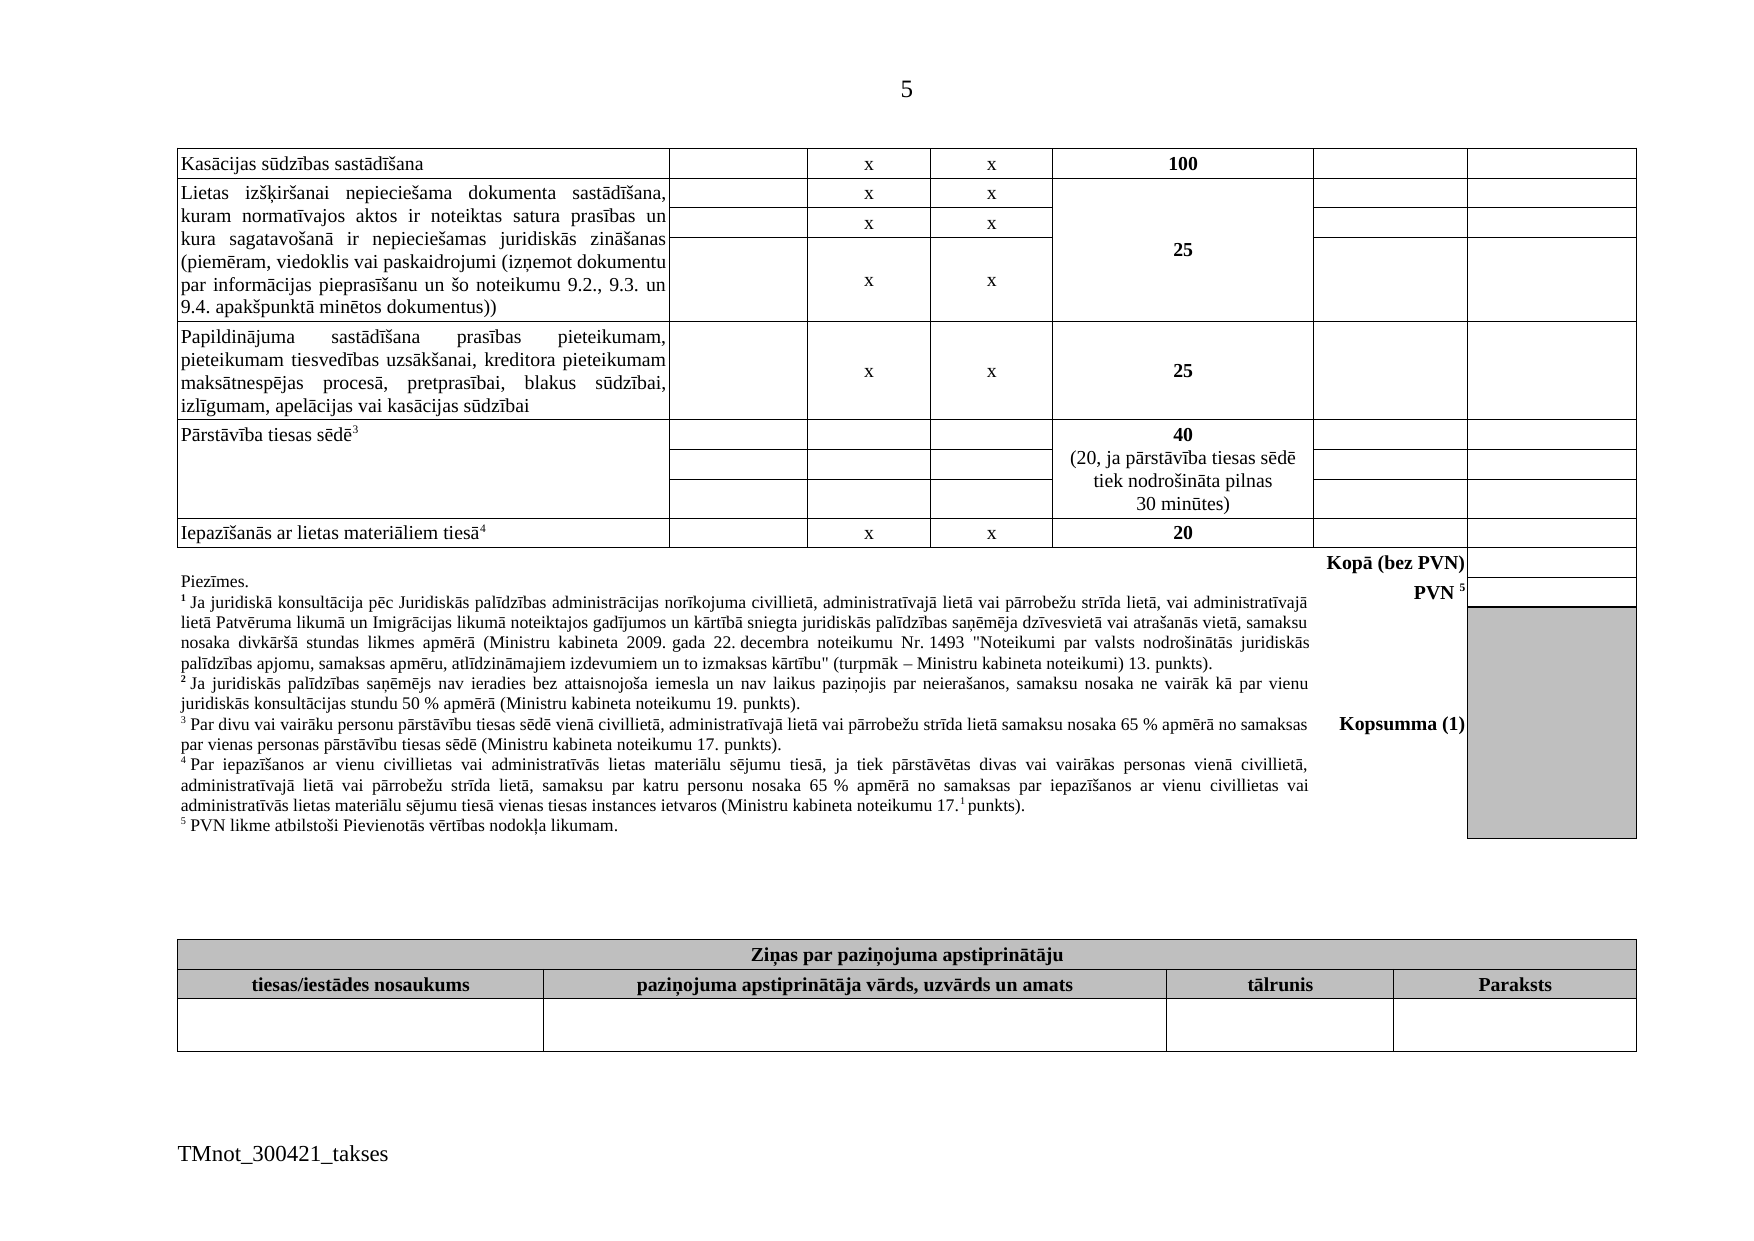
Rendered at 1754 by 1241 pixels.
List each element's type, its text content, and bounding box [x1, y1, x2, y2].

table_cell [1314, 179, 1467, 207]
table_cell [670, 238, 807, 321]
table_cell x [931, 519, 1052, 547]
table_cell tālrunis [1167, 970, 1393, 998]
table_cell [670, 480, 807, 517]
table_cell [1468, 548, 1636, 577]
table_cell [1468, 480, 1636, 517]
table_cell Papildinājuma sastādīšana prasības pieteikumam, pieteikumam tiesvedības uzsākšanai, kreditora pieteikumam maksātnespējas procesā, pretprasībai, blakus sūdzībai, izlīgumam, apelācijas vai kasācijas sūdzībai [178, 322, 669, 419]
table_cell [178, 999, 543, 1051]
table_cell x [931, 208, 1052, 237]
table_cell Kopsumma (1) [1313, 606, 1467, 838]
table_cell Pārstāvība tiesas sēdē3 [178, 420, 669, 517]
table_cell [1468, 450, 1636, 479]
table_cell [670, 519, 807, 547]
table_cell PVN 5 [1313, 577, 1467, 606]
table_cell [670, 179, 807, 207]
table_cell [808, 480, 930, 517]
table_cell [1468, 179, 1636, 207]
table_cell Piezīmes. 1 Ja juridiskā konsultācija pēc Juridiskās palīdzības administrācijas norīkojuma civillietā, administratīvajā lietā vai pārrobežu strīda lietā, vai administratīvajā lietā Patvēruma likumā un Imigrācijas likumā noteiktajos gadījumos un kārtībā sniegta juridiskās palīdzības saņēmēja dzīvesvietā vai atrašanās vietā, samaksu nosaka divkāršā stundas likmes apmērā (Ministru kabineta 2009. gada 22. decembra noteikumu Nr. 1493 "Noteikumi par valsts nodrošinātās juridiskās palīdzības apjomu, samaksas apmēru, atlīdzināmajiem izdevumiem un to izmaksas kārtību" (turpmāk – Ministru kabineta noteikumi) 13. punkts). 2 Ja juridiskās palīdzības saņēmējs nav ieradies bez attaisnojoša iemesla un nav laikus paziņojis par neierašanos, samaksu nosaka ne vairāk kā par vienu juridiskās konsultācijas stundu 50 % apmērā (Ministru kabineta noteikumu 19. punkts). 3 Par divu vai vairāku personu pārstāvību tiesas sēdē vienā civillietā, administratīvajā lietā vai pārrobežu strīda lietā samaksu nosaka 65 % apmērā no samaksas par vienas personas pārstāvību tiesas sēdē (Ministru kabineta noteikumu 17. punkts). 4 Par iepazīšanos ar vienu civillietas vai administratīvās lietas materiālu sējumu tiesā, ja tiek pārstāvētas divas vai vairākas personas vienā civillietā, administratīvajā lietā vai pārrobežu strīda lietā, samaksu par katru personu nosaka 65 % apmērā no samaksas par iepazīšanos ar vienu civillietas vai administratīvās lietas materiālu sējumu tiesā vienas tiesas instances ietvaros (Ministru kabineta noteikumu 17.1 punkts). 5 PVN likme atbilstoši Pievienotās vērtības nodokļa likumam. [178, 548, 1313, 838]
table_cell [544, 999, 1166, 1051]
table_cell 100 [1053, 149, 1313, 177]
table_cell paziņojuma apstiprinātāja vārds, uzvārds un amats [544, 970, 1166, 998]
table_cell [670, 208, 807, 237]
table_cell 20 [1053, 519, 1313, 547]
table_cell x [931, 322, 1052, 419]
table_cell Kasācijas sūdzības sastādīšana [178, 149, 669, 177]
table_cell x [808, 208, 930, 237]
table_cell [670, 149, 807, 177]
table_cell Kopā (bez PVN) [1313, 548, 1467, 577]
table_cell [931, 420, 1052, 449]
table_cell [1394, 999, 1636, 1051]
table_cell x [808, 519, 930, 547]
table_cell x [808, 322, 930, 419]
table_cell [1314, 149, 1467, 177]
table_cell [670, 450, 807, 479]
table_cell [670, 420, 807, 449]
table_cell [1468, 578, 1636, 606]
table_cell [1314, 322, 1467, 419]
table_cell [1468, 608, 1636, 838]
table_cell [670, 322, 807, 419]
table_cell [1468, 208, 1636, 237]
table_cell [1468, 322, 1636, 419]
table_cell [1468, 420, 1636, 449]
table_cell Iepazīšanās ar lietas materiāliem tiesā4 [178, 519, 669, 547]
table_cell [931, 480, 1052, 517]
table_cell tiesas/iestādes nosaukums [178, 970, 543, 998]
table_cell x [808, 149, 930, 177]
table_cell [808, 420, 930, 449]
table_cell Lietas izšķiršanai nepieciešama dokumenta sastādīšana, kuram normatīvajos aktos ir noteiktas satura prasības un kura sagatavošanā ir nepieciešamas juridiskās zināšanas (piemēram, viedoklis vai paskaidrojumi (izņemot dokumentu par informācijas pieprasīšanu un šo noteikumu 9.2., 9.3. un 9.4. apakšpunktā minētos dokumentus)) [178, 179, 669, 321]
table_cell x [931, 179, 1052, 207]
table_header Ziņas par paziņojuma apstiprinātāju [178, 940, 1636, 969]
table_cell [1468, 238, 1636, 321]
table_cell x [931, 149, 1052, 177]
table_cell [1314, 238, 1467, 321]
table_cell x [808, 238, 930, 321]
table_cell [1167, 999, 1393, 1051]
table_cell [1468, 519, 1636, 547]
table_cell [1314, 480, 1467, 517]
table_cell [1314, 208, 1467, 237]
table_cell 40 (20, ja pārstāvība tiesas sēdē tiek nodrošināta pilnas 30 minūtes) [1053, 420, 1313, 517]
table_cell x [808, 179, 930, 207]
table_cell [931, 450, 1052, 479]
table_cell [1314, 519, 1467, 547]
table_cell 25 [1053, 322, 1313, 419]
table_cell [1314, 420, 1467, 449]
table_cell [1314, 450, 1467, 479]
table_cell 25 [1053, 179, 1313, 321]
table_cell [1468, 149, 1636, 177]
table_cell [808, 450, 930, 479]
table_cell Paraksts [1394, 970, 1636, 998]
table_cell x [931, 238, 1052, 321]
